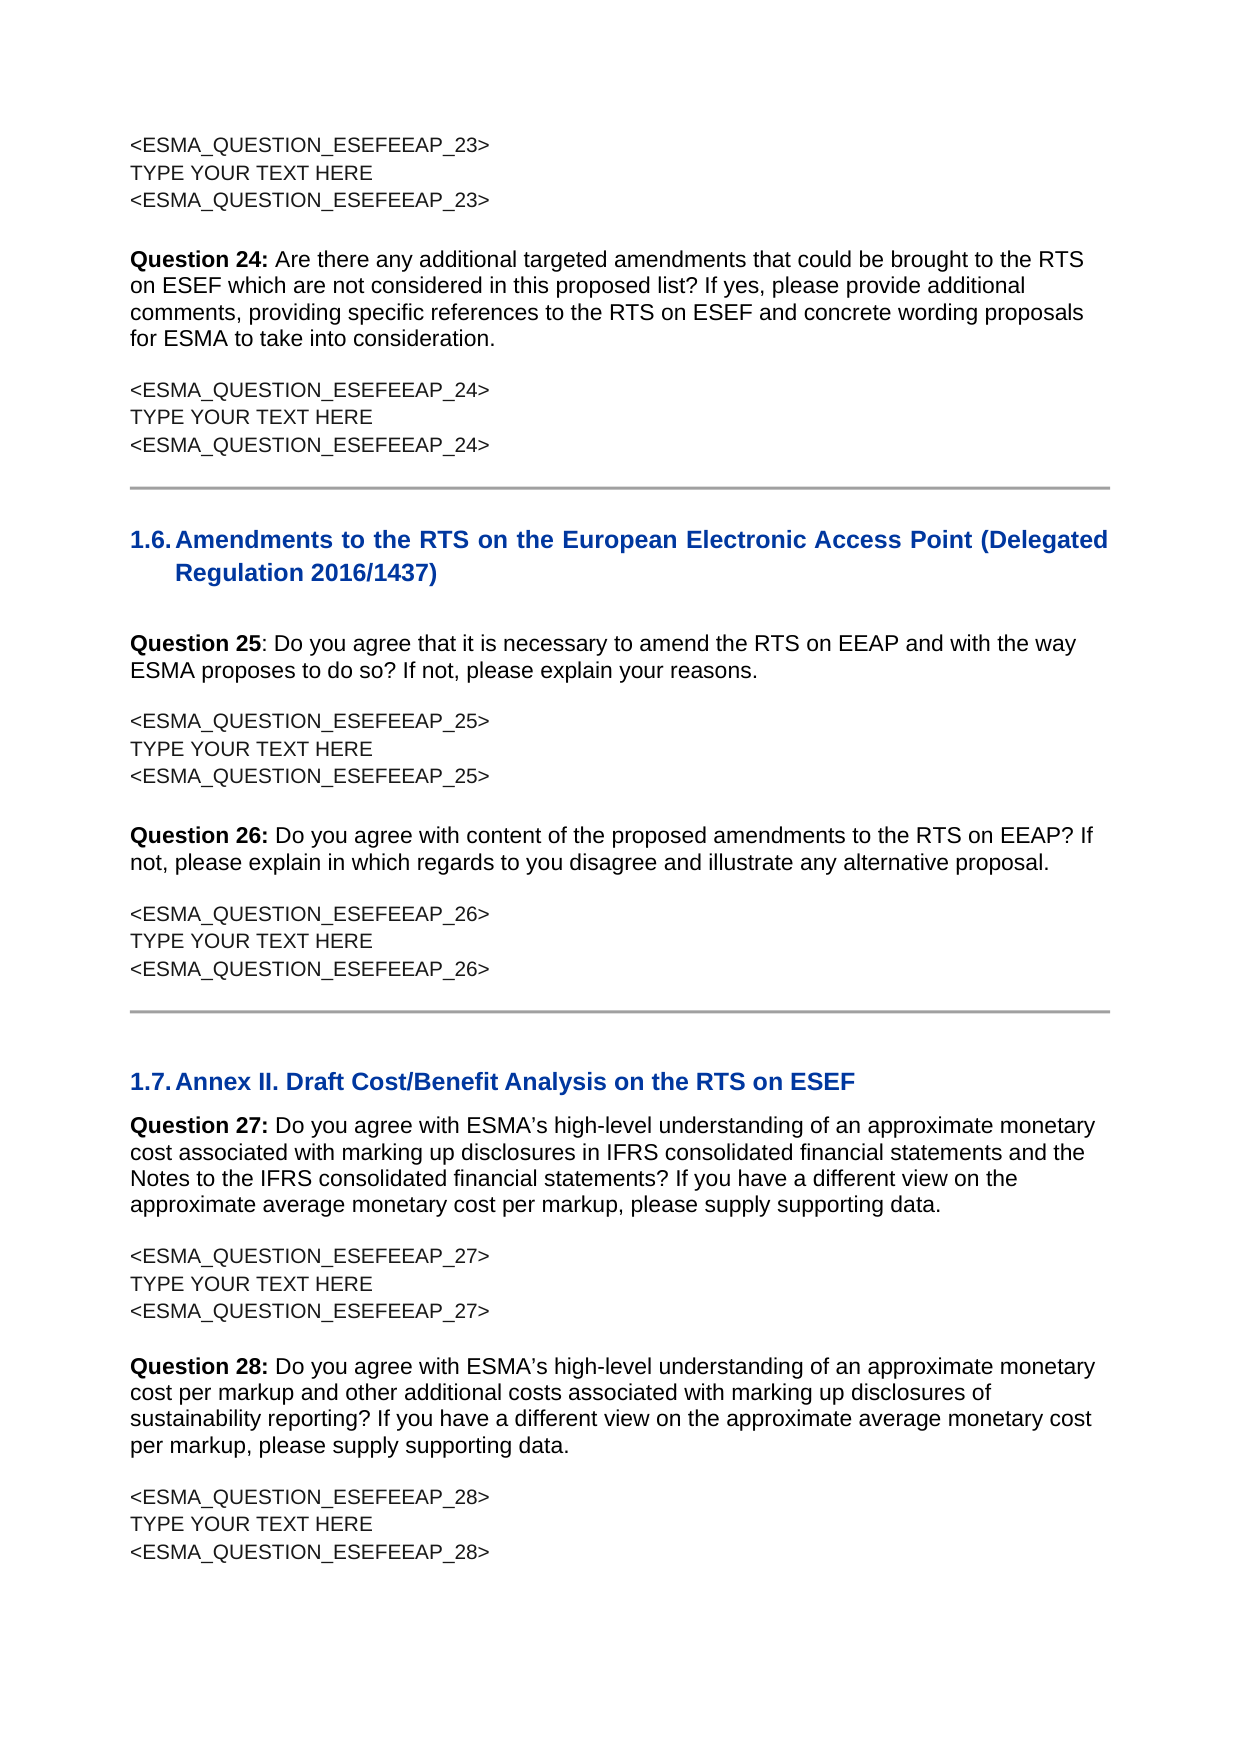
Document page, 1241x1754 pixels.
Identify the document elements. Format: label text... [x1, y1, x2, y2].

text Question 28: Do you agree with ESMA’s high-level understanding of an approximate monetary cost per markup and other additional costs associated with marking up disclosures of sustainability reporting? If you have a different view on the approximate average monetary cost per markup, please supply supporting data. [130, 1353, 1110, 1484]
text <ESMA_QUESTION_ESEFEEAP_26> [130, 956, 1110, 980]
text <ESMA_QUESTION_ESEFEEAP_28> [130, 1484, 1110, 1508]
text <ESMA_QUESTION_ESEFEEAP_23> [130, 133, 1110, 157]
text TYPE YOUR TEXT HERE [130, 1271, 1110, 1295]
text <ESMA_QUESTION_ESEFEEAP_26> [130, 901, 1110, 925]
text Question 27: Do you agree with ESMA’s high-level understanding of an approximate monetary cost associated with marking up disclosures in IFRS consolidated financial statements and the Notes to the IFRS consolidated financial statements? If you have a different view on the approximate average monetary cost per markup, please supply supporting data. [130, 1112, 1110, 1244]
text Question 25: Do you agree that it is necessary to amend the RTS on EEAP and with the way ESMA proposes to do so? If not, please explain your reasons. [130, 630, 1110, 683]
text TYPE YOUR TEXT HERE [130, 737, 1110, 761]
text TYPE YOUR TEXT HERE [130, 405, 1110, 429]
text TYPE YOUR TEXT HERE [130, 1512, 1110, 1536]
text <ESMA_QUESTION_ESEFEEAP_28> [130, 1539, 1110, 1563]
text <ESMA_QUESTION_ESEFEEAP_27> [130, 1299, 1110, 1323]
text <ESMA_QUESTION_ESEFEEAP_24> [130, 378, 1110, 402]
text Annex II. Draft Cost/Benefit Analysis on the RTS on ESEF [130, 1067, 1110, 1095]
text Question 24: Are there any additional targeted amendments that could be brought to the RTS on ESEF which are not considered in this proposed list? If yes, please provide additional comments, providing specific references to the RTS on ESEF and concrete wording proposals for ESMA to take into consideration. [130, 246, 1110, 351]
text Amendments to the RTS on the European Electronic Access Point (Delegated Regulation 2016/1437) [130, 525, 1110, 587]
text <ESMA_QUESTION_ESEFEEAP_27> [130, 1244, 1110, 1268]
text Question 26: Do you agree with content of the proposed amendments to the RTS on EEAP? If not, please explain in which regards to you disagree and illustrate any alternative proposal. [130, 822, 1110, 875]
text TYPE YOUR TEXT HERE [130, 160, 1110, 184]
text <ESMA_QUESTION_ESEFEEAP_24> [130, 433, 1110, 457]
text <ESMA_QUESTION_ESEFEEAP_25> [130, 764, 1110, 818]
text <ESMA_QUESTION_ESEFEEAP_23> [130, 188, 1110, 242]
text TYPE YOUR TEXT HERE [130, 929, 1110, 953]
text <ESMA_QUESTION_ESEFEEAP_25> [130, 709, 1110, 733]
